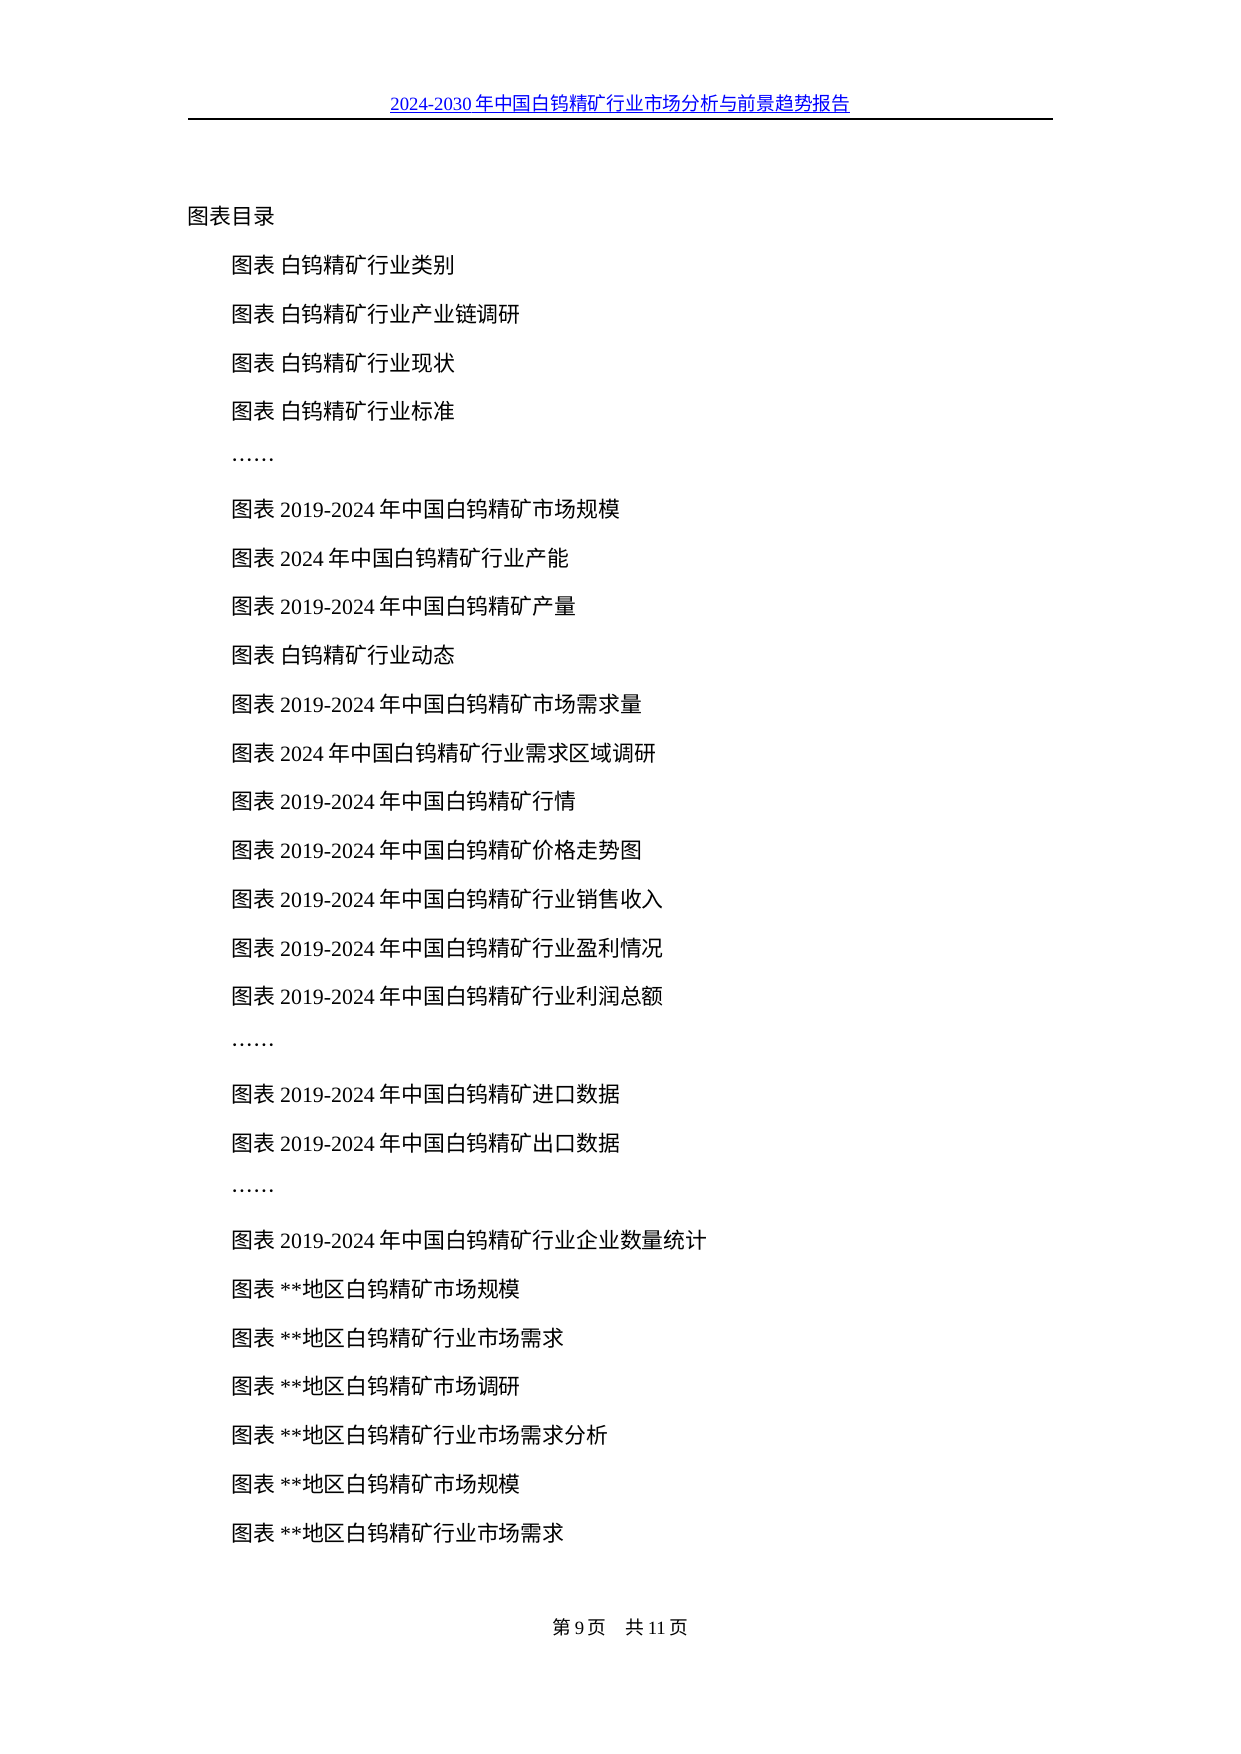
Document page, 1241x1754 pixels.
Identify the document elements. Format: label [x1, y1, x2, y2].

text [187, 150, 1053, 1548]
